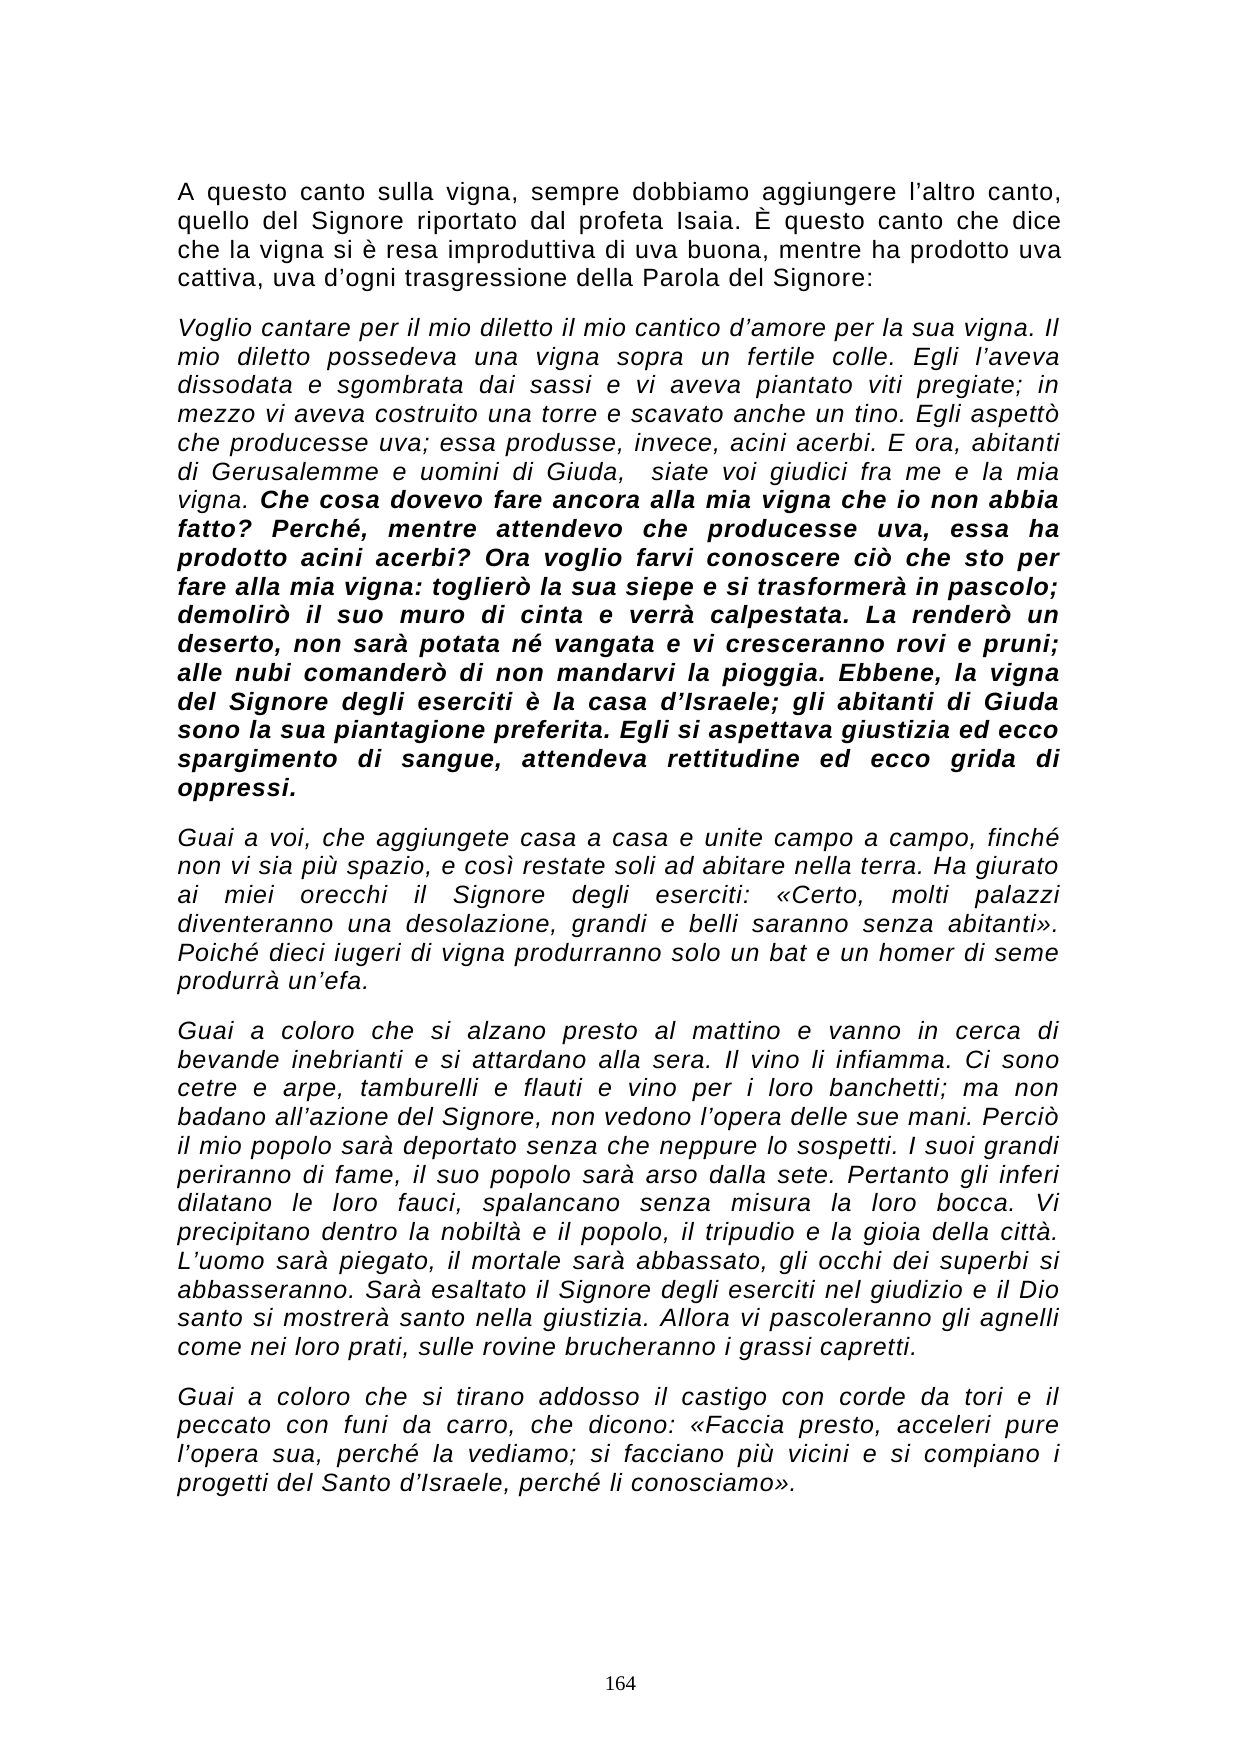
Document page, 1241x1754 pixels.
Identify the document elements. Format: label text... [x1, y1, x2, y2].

text Voglio cantare per il mio diletto il mio cantico d’amore per la sua vigna. Il mio diletto possedeva una vigna sopra un fertile colle. Egli l’aveva dissodata e sgombrata dai sassi e vi aveva piantato viti pregiate; in mezzo vi aveva costruito una torre e scavato anche un tino. Egli aspettò che producesse uva; essa produsse, invece, acini acerbi. E ora, abitanti di Gerusalemme e uomini di Giuda, siate voi giudici fra me e la mia vigna. Che cosa dovevo fare ancora alla mia vigna che io non abbia fatto? Perché, mentre attendevo che producesse uva, essa ha prodotto acini acerbi? Ora voglio farvi conoscere ciò che sto per fare alla mia vigna: toglierò la sua siepe e si trasformerà in pascolo; demolirò il suo muro di cinta e verrà calpestata. La renderò un deserto, non sarà potata né vangata e vi cresceranno rovi e pruni; alle nubi comanderò di non mandarvi la pioggia. Ebbene, la vigna del Signore degli eserciti è la casa d’Israele; gli abitanti di Giuda sono la sua piantagione preferita. Egli si aspettava giustizia ed ecco spargimento di sangue, attendeva rettitudine ed ecco grida di oppressi. [177, 313, 1063, 802]
text Guai a voi, che aggiungete casa a casa e unite campo a campo, finché non vi sia più spazio, e così restate soli ad abitare nella terra. Ha giurato ai miei orecchi il Signore degli eserciti: «Certo, molti palazzi diventeranno una desolazione, grandi e belli saranno senza abitanti». Poiché dieci iugeri di vigna produrranno solo un bat e un homer di seme produrrà un’efa. [177, 823, 1063, 995]
text A questo canto sulla vigna, sempre dobbiamo aggiungere l’altro canto, quello del Signore riportato dal profeta Isaia. È questo canto che dice che la vigna si è resa improduttiva di uva buona, mentre ha prodotto uva cattiva, uva d’ogni trasgressione della Parola del Signore: [177, 177, 1063, 292]
text Guai a coloro che si tirano addosso il castigo con corde da tori e il peccato con funi da carro, che dicono: «Faccia presto, acceleri pure l’opera sua, perché la vediamo; si facciano più vicini e si compiano i progetti del Santo d’Israele, perché li conosciamo». [177, 1382, 1063, 1497]
text Guai a coloro che si alzano presto al mattino e vanno in cerca di bevande inebrianti e si attardano alla sera. Il vino li infiamma. Ci sono cetre e arpe, tamburelli e flauti e vino per i loro banchetti; ma non badano all’azione del Signore, non vedono l’opera delle sue mani. Perciò il mio popolo sarà deportato senza che neppure lo sospetti. I suoi grandi periranno di fame, il suo popolo sarà arso dalla sete. Pertanto gli inferi dilatano le loro fauci, spalancano senza misura la loro bocca. Vi precipitano dentro la nobiltà e il popolo, il tripudio e la gioia della città. L’uomo sarà piegato, il mortale sarà abbassato, gli occhi dei superbi si abbasseranno. Sarà esaltato il Signore degli eserciti nel giudizio e il Dio santo si mostrerà santo nella giustizia. Allora vi pascoleranno gli agnelli come nei loro prati, sulle rovine brucheranno i grassi capretti. [177, 1016, 1063, 1361]
